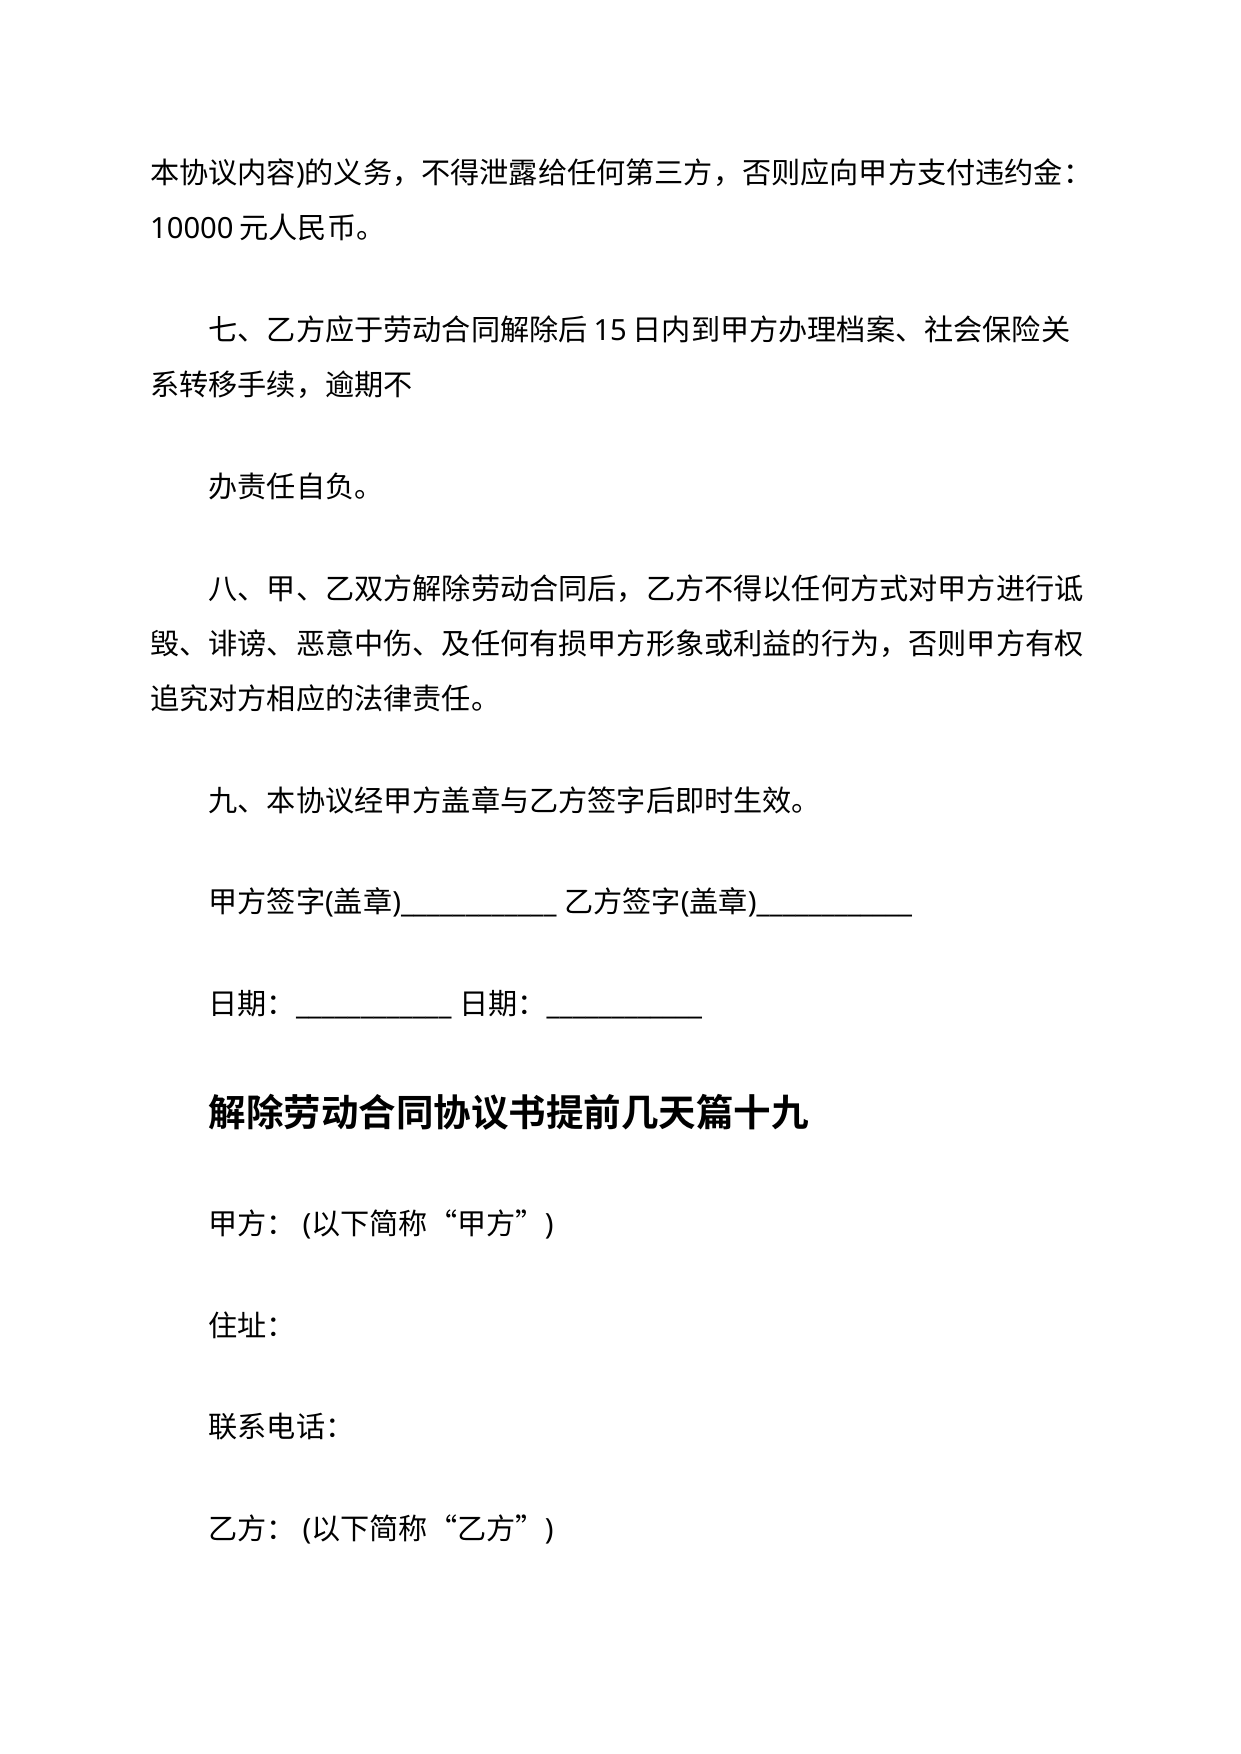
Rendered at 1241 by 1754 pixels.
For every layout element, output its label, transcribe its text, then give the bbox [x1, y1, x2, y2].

text 乙方： (以下简称“乙方”) [150, 1506, 1090, 1548]
text 办责任自负。 [150, 464, 1090, 506]
text 八、甲、乙双方解除劳动合同后，乙方不得以任何方式对甲方进行诋毁、诽谤、恶意中伤、及任何有损甲方形象或利益的行为，否则甲方有权追究对方相应的法律责任。 [150, 566, 1090, 718]
text 七、乙方应于劳动合同解除后15日内到甲方办理档案、社会保险关系转移手续，逾期不 [150, 307, 1090, 404]
text 日期：____________ 日期：____________ [150, 981, 1090, 1023]
text 甲方签字(盖章)____________ 乙方签字(盖章)____________ [150, 879, 1090, 921]
text 甲方： (以下简称“甲方”) [150, 1200, 1090, 1243]
text 联系电话： [150, 1404, 1090, 1446]
text 九、本协议经甲方盖章与乙方签字后即时生效。 [150, 777, 1090, 819]
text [150, 150, 1090, 247]
text 解除劳动合同协议书提前几天篇十九 [150, 1083, 1090, 1137]
text 住址： [150, 1302, 1090, 1344]
